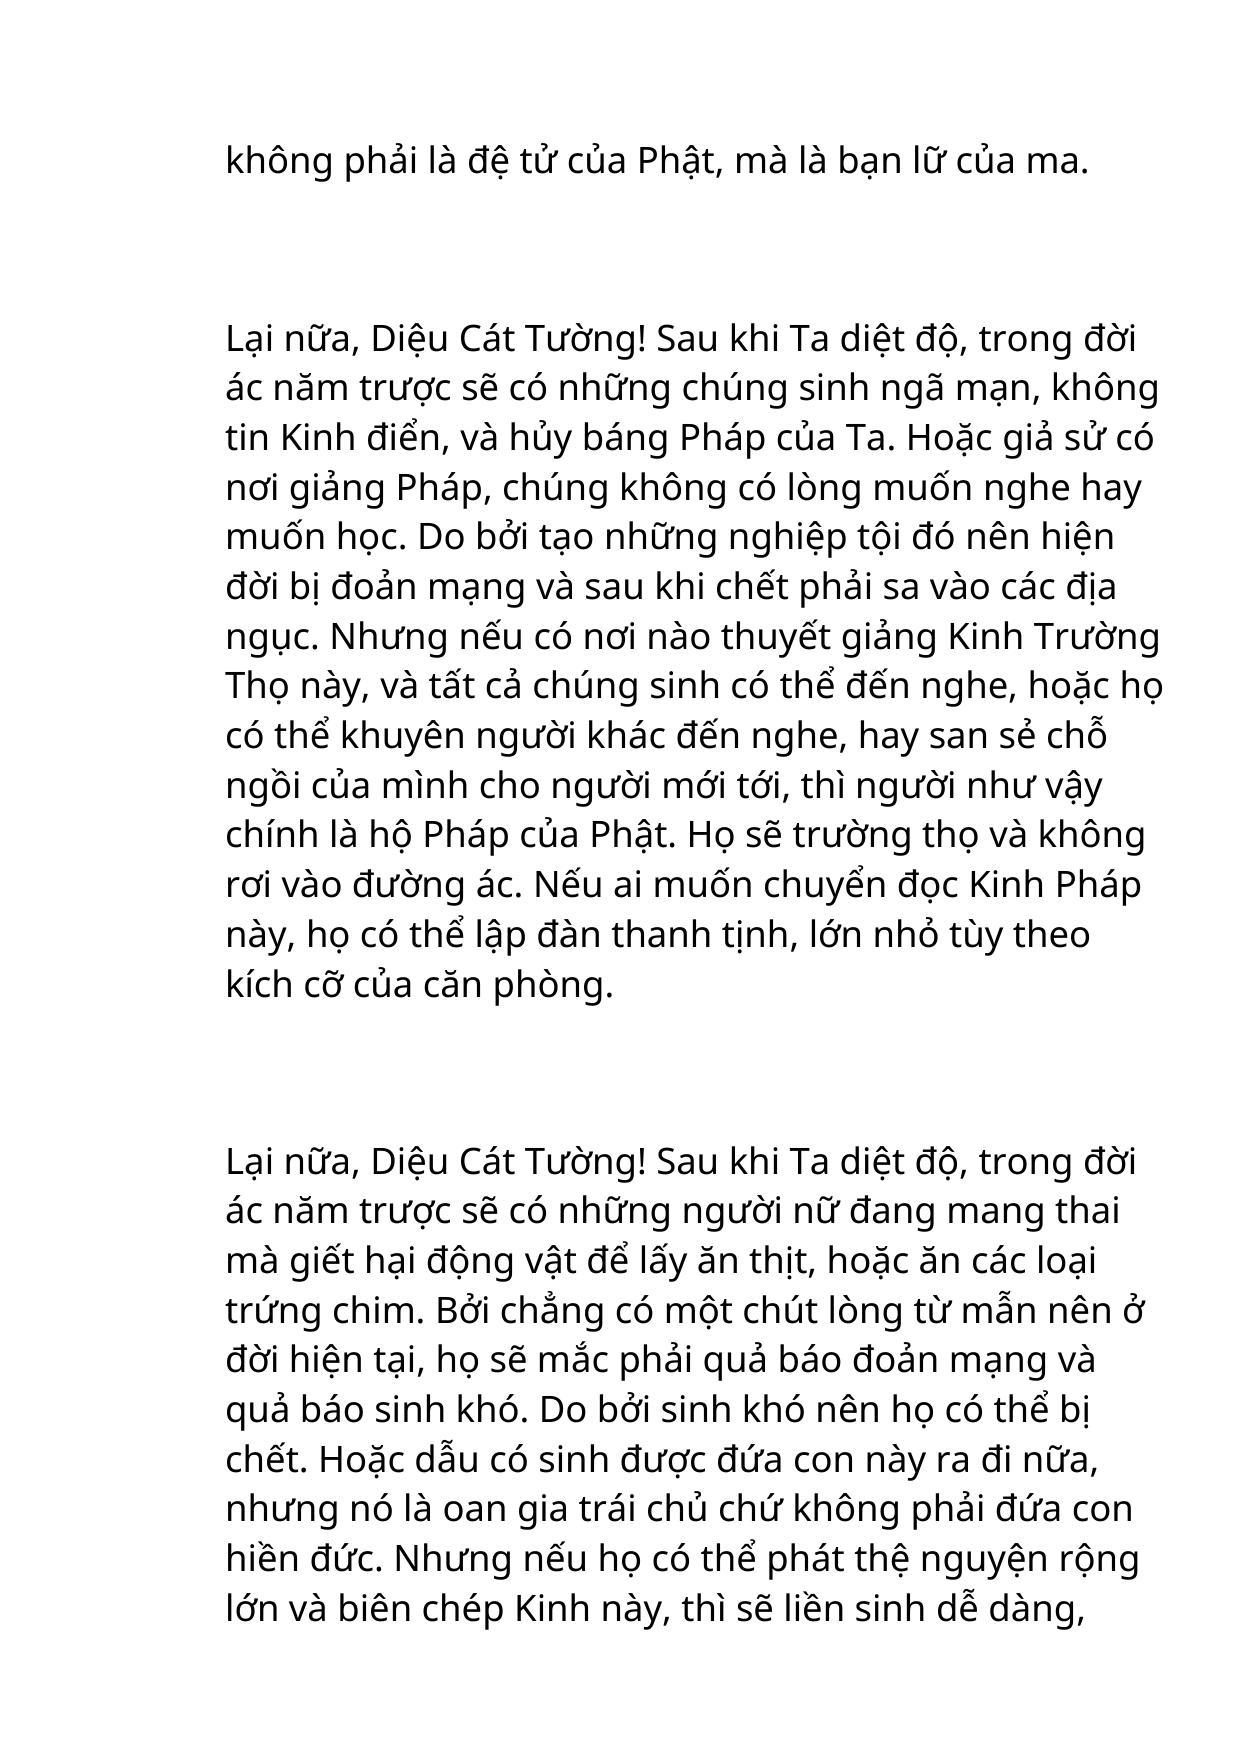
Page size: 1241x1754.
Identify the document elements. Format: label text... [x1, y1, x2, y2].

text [225, 135, 1165, 213]
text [225, 1036, 1165, 1632]
text Lại nữa, Diệu Cát Tường! Sau khi Ta diệt độ, trong đời ác năm trược sẽ có những chúng sinh ngã mạn, không tin Kinh điển, và hủy báng Pháp của Ta. Hoặc giả sử có nơi giảng Pháp, chúng không có lòng muốn nghe hay muốn học. Do bởi tạo những nghiệp tội đó nên hiện đời bị đoản mạng và sau khi chết phải sa vào các địa ngục. Nhưng nếu có nơi nào thuyết giảng Kinh Trường Thọ này, và tất cả chúng sinh có thể đến nghe, hoặc họ có thể khuyên người khác đến nghe, hay san sẻ chỗ ngồi của mình cho người mới tới, thì người như vậy chính là hộ Pháp của Phật. Họ sẽ trường thọ và không rơi vào đường ác. Nếu ai muốn chuyển đọc Kinh Pháp này, họ có thể lập đàn thanh tịnh, lớn nhỏ tùy theo kích cỡ của căn phòng. [225, 213, 1165, 1036]
